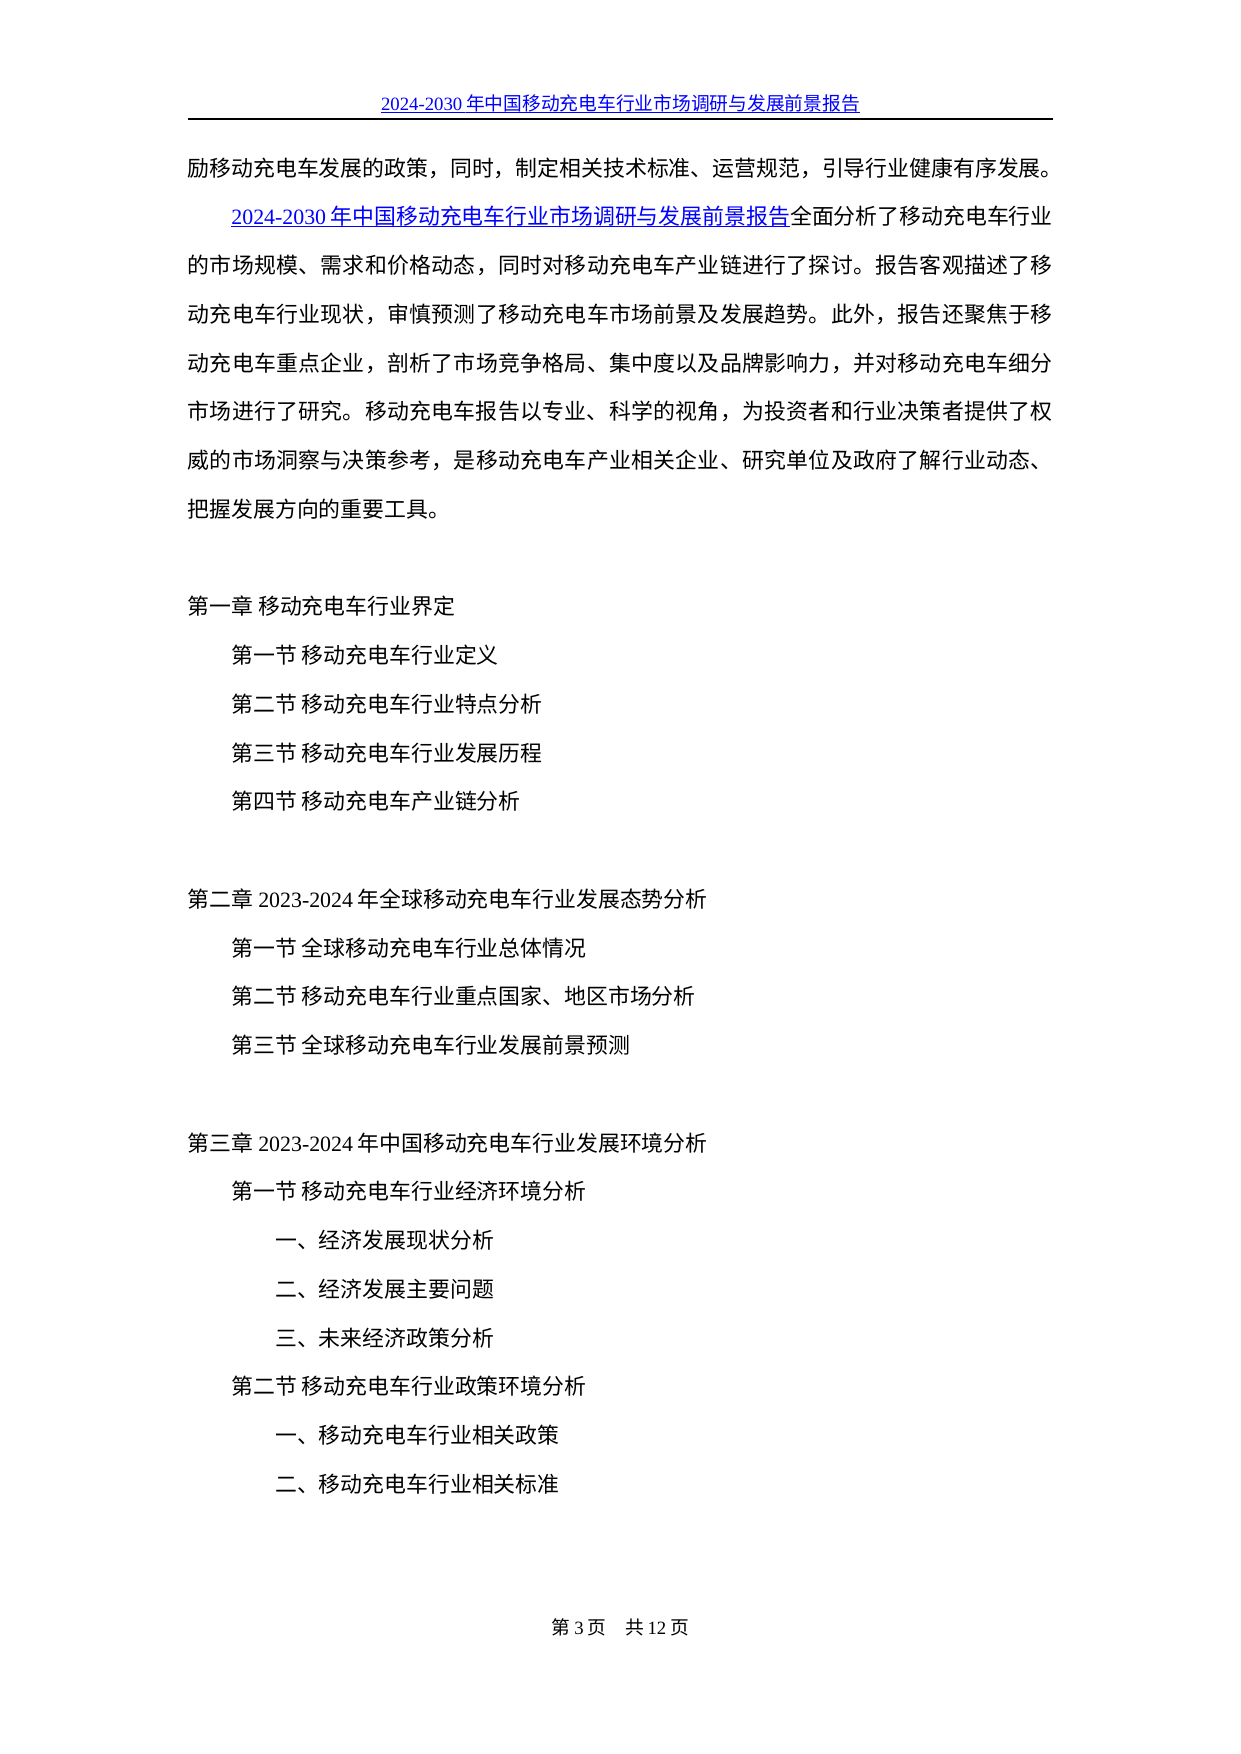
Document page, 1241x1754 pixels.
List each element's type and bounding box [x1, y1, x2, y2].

text [187, 150, 1053, 1499]
